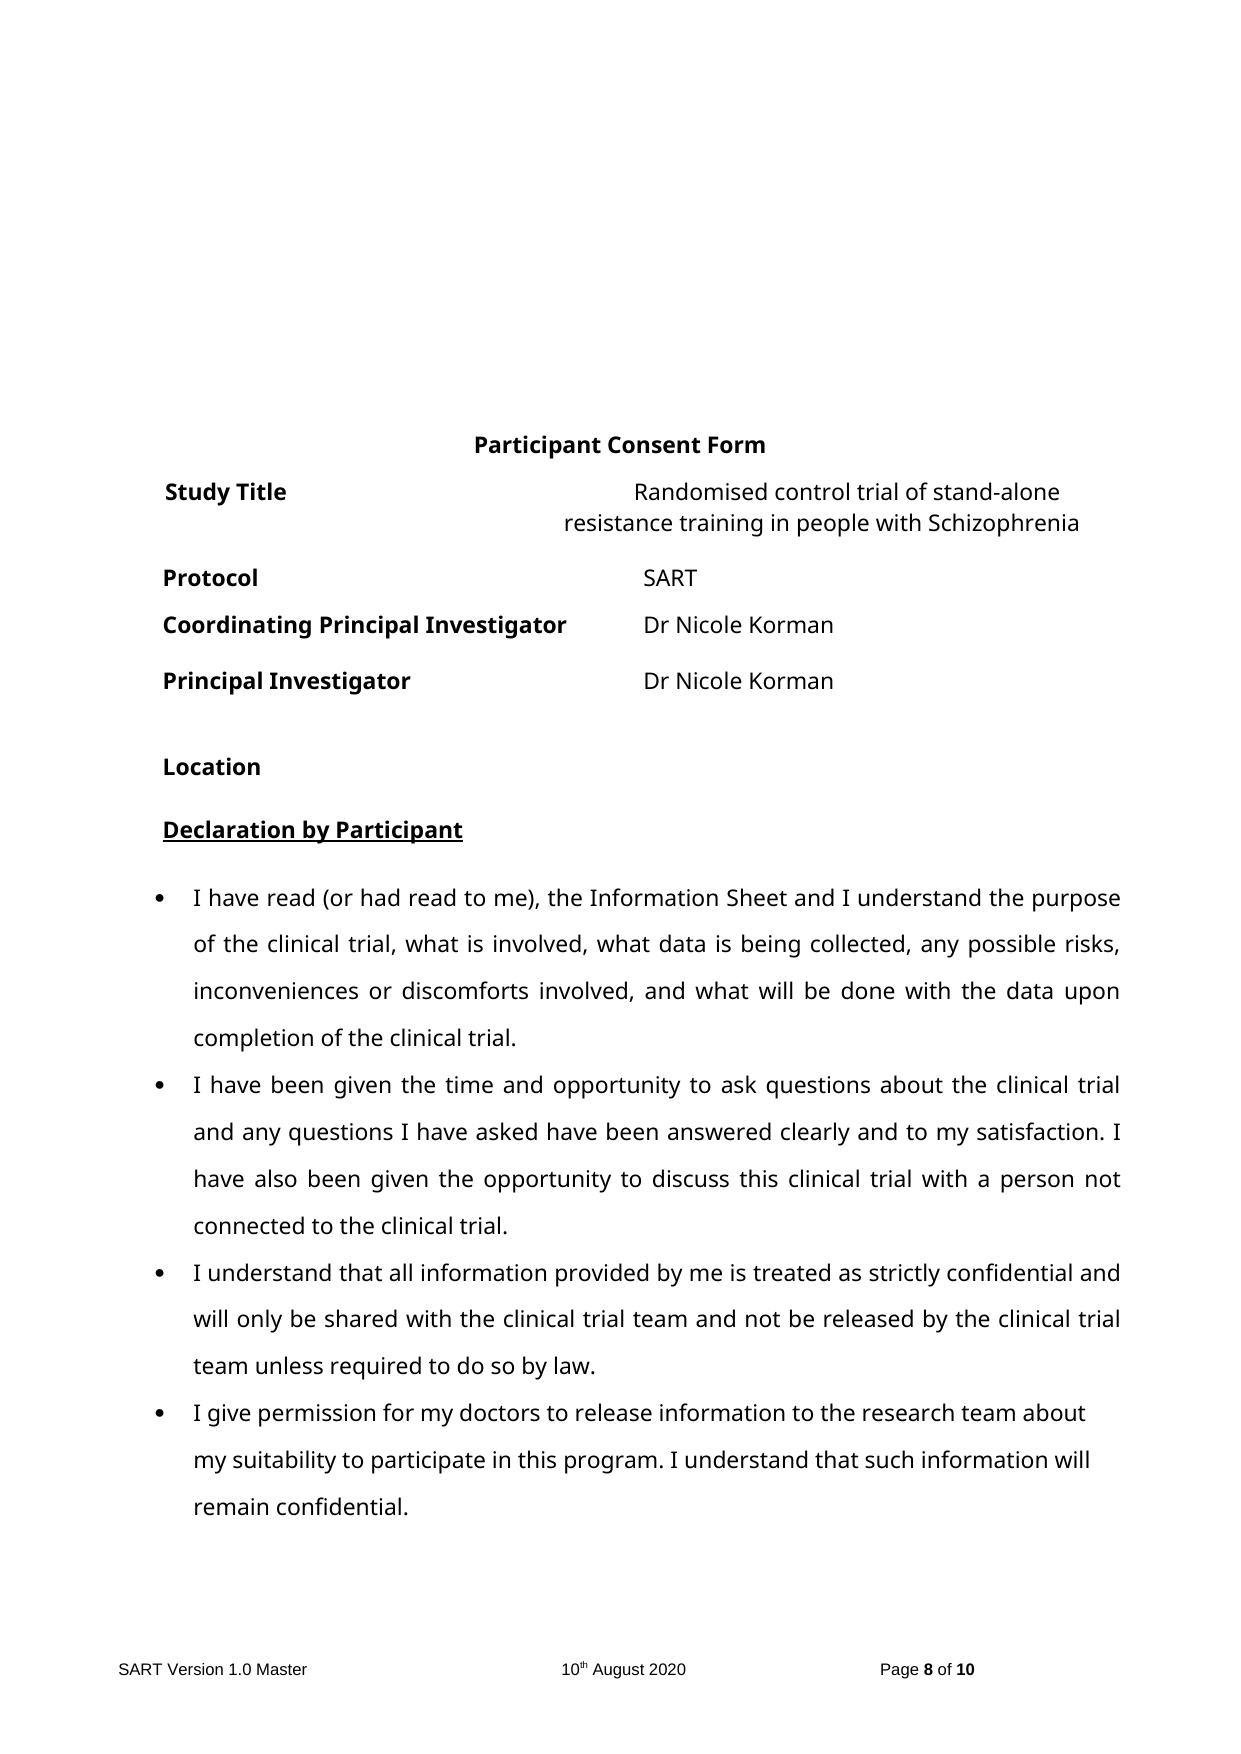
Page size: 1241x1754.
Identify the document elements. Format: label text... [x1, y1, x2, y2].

text Protocol SART [118, 562, 1122, 594]
list I understand that all information provided by me is treated as strictly confidential and will only be shared with the clinical trial team and not be released by the clinical trial team unless required to do so by law. [156, 1256, 1122, 1381]
list I have been given the time and opportunity to ask questions about the clinical trial and any questions I have asked have been answered clearly and to my satisfaction. I have also been given the opportunity to discuss this clinical trial with a person not connected to the clinical trial. [156, 1069, 1122, 1241]
text Coordinating Principal Investigator Dr Nicole Korman [118, 609, 1122, 641]
text resistance training in people with Schizophrenia [165, 507, 1122, 538]
list I have read (or had read to me), the Information Sheet and I understand the purpose of the clinical trial, what is involved, what data is being collected, any possible risks, inconveniences or discomforts involved, and what will be done with the data upon completion of the clinical trial. [156, 881, 1122, 1053]
list I give permission for my doctors to release information to the research team about my suitability to participate in this program. I understand that such information will remain confidential. [156, 1397, 1122, 1522]
text Declaration by Participant [118, 814, 1122, 845]
text Participant Consent Form [118, 429, 1122, 460]
text Study Title Randomised control trial of stand-alone [165, 476, 1122, 507]
text Principal Investigator Dr Nicole Korman [118, 664, 1122, 696]
text Location [118, 751, 1122, 782]
